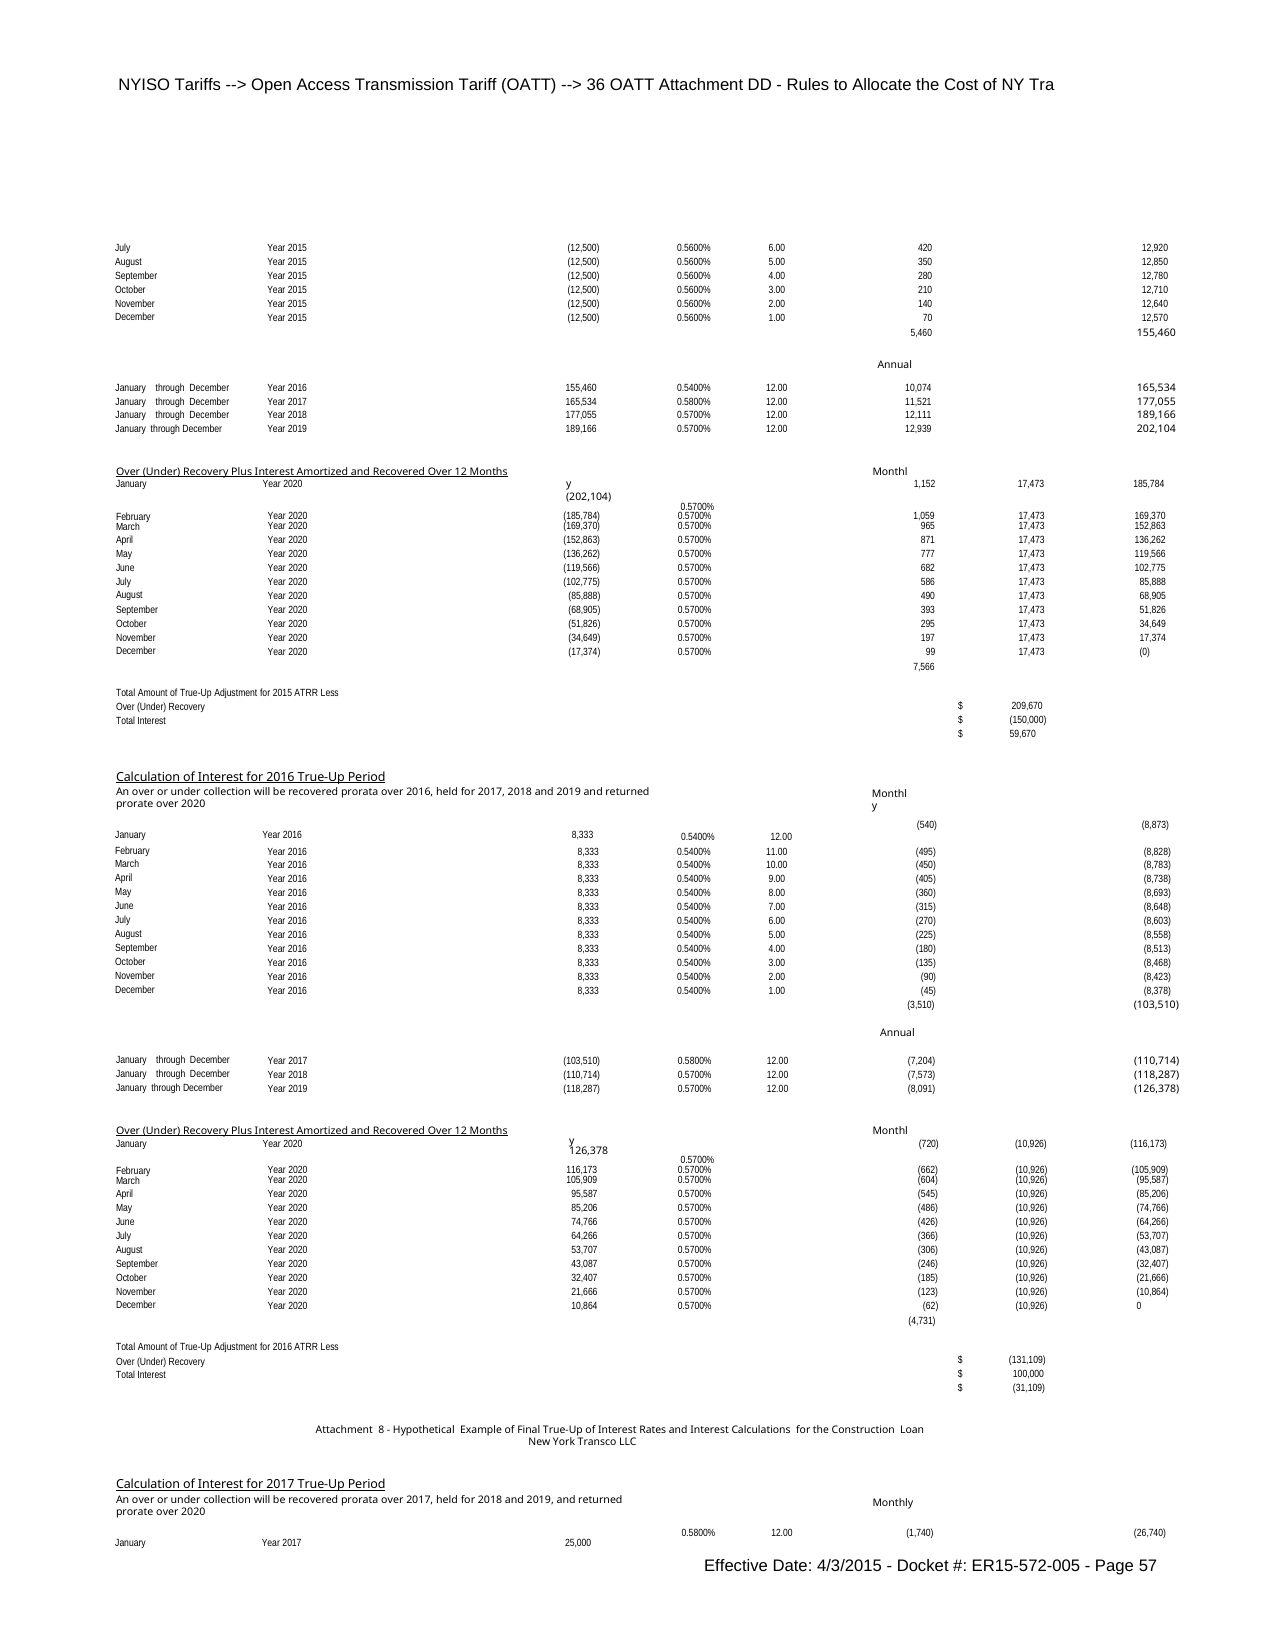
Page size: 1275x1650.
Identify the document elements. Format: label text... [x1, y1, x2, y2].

text An over or under collection will be recovered prorata over 2016, held for 2017, 2018 and 2019 and returned prorate over 2020 [116, 786, 662, 810]
text January Year 2016 8,333 [115, 828, 662, 841]
text 17,473 17,374 17,473 (0) [1018, 630, 1178, 658]
text Monthly (202,104) [566, 465, 909, 503]
text Year 2020 21,666 0.5700% Year 2020 10,864 0.5700% [267, 1284, 722, 1312]
text (10,926) (10,864) (10,926) 0 [1015, 1284, 1176, 1312]
text $ (150,000) $ 59,670 [958, 713, 1055, 740]
text February March [115, 843, 158, 871]
text January through December January through December January through December January through December [115, 380, 234, 436]
text November December [116, 630, 165, 657]
text Year 2020 (34,649) 0.5700% Year 2020 (17,374) 0.5700% [267, 630, 722, 658]
text September October [116, 602, 167, 630]
text February March [116, 1166, 159, 1186]
text Year 2018 177,055 0.5700% 12.00 Year 2019 189,166 0.5700% 12.00 [267, 408, 798, 436]
text Year 2018 (110,714) 0.5700% 12.00 Year 2019 (118,287) 0.5700% 12.00 [267, 1067, 798, 1095]
text November December [115, 968, 164, 996]
text September October [116, 1256, 167, 1284]
text September October [115, 941, 166, 968]
text January through December January through December January through December [116, 1052, 234, 1094]
text 280 [918, 269, 1118, 282]
text Total Amount of True-Up Adjustment for 2015 ATRR Less Over (Under) Recovery [116, 685, 340, 714]
text Monthly [872, 788, 910, 812]
text September October [115, 268, 166, 296]
text August [116, 1243, 249, 1256]
text April May June July [116, 1186, 143, 1242]
text April May June July [116, 532, 143, 588]
text 12,780 [1142, 269, 1275, 282]
text Total Amount of True-Up Adjustment for 2016 ATRR Less Over (Under) Recovery [116, 1339, 340, 1368]
text Monthly 126,378 [569, 1127, 912, 1156]
text An over or under collection will be recovered prorata over 2017, held for 2018 and 2019, and returned prorate over 2020 [116, 1494, 663, 1518]
text Calculation of Interest for 2017 True-Up Period [115, 1477, 1275, 1492]
text Calculation of Interest for 2016 True-Up Period [115, 769, 1275, 784]
text Year 2015 (12,500) 0.5600% 4.00 [267, 269, 858, 282]
text $ 100,000 $ (31,109) [958, 1367, 1053, 1394]
text November December [116, 1284, 165, 1311]
text April May June July [115, 871, 142, 927]
text November December [115, 296, 164, 324]
text February March [116, 512, 159, 532]
